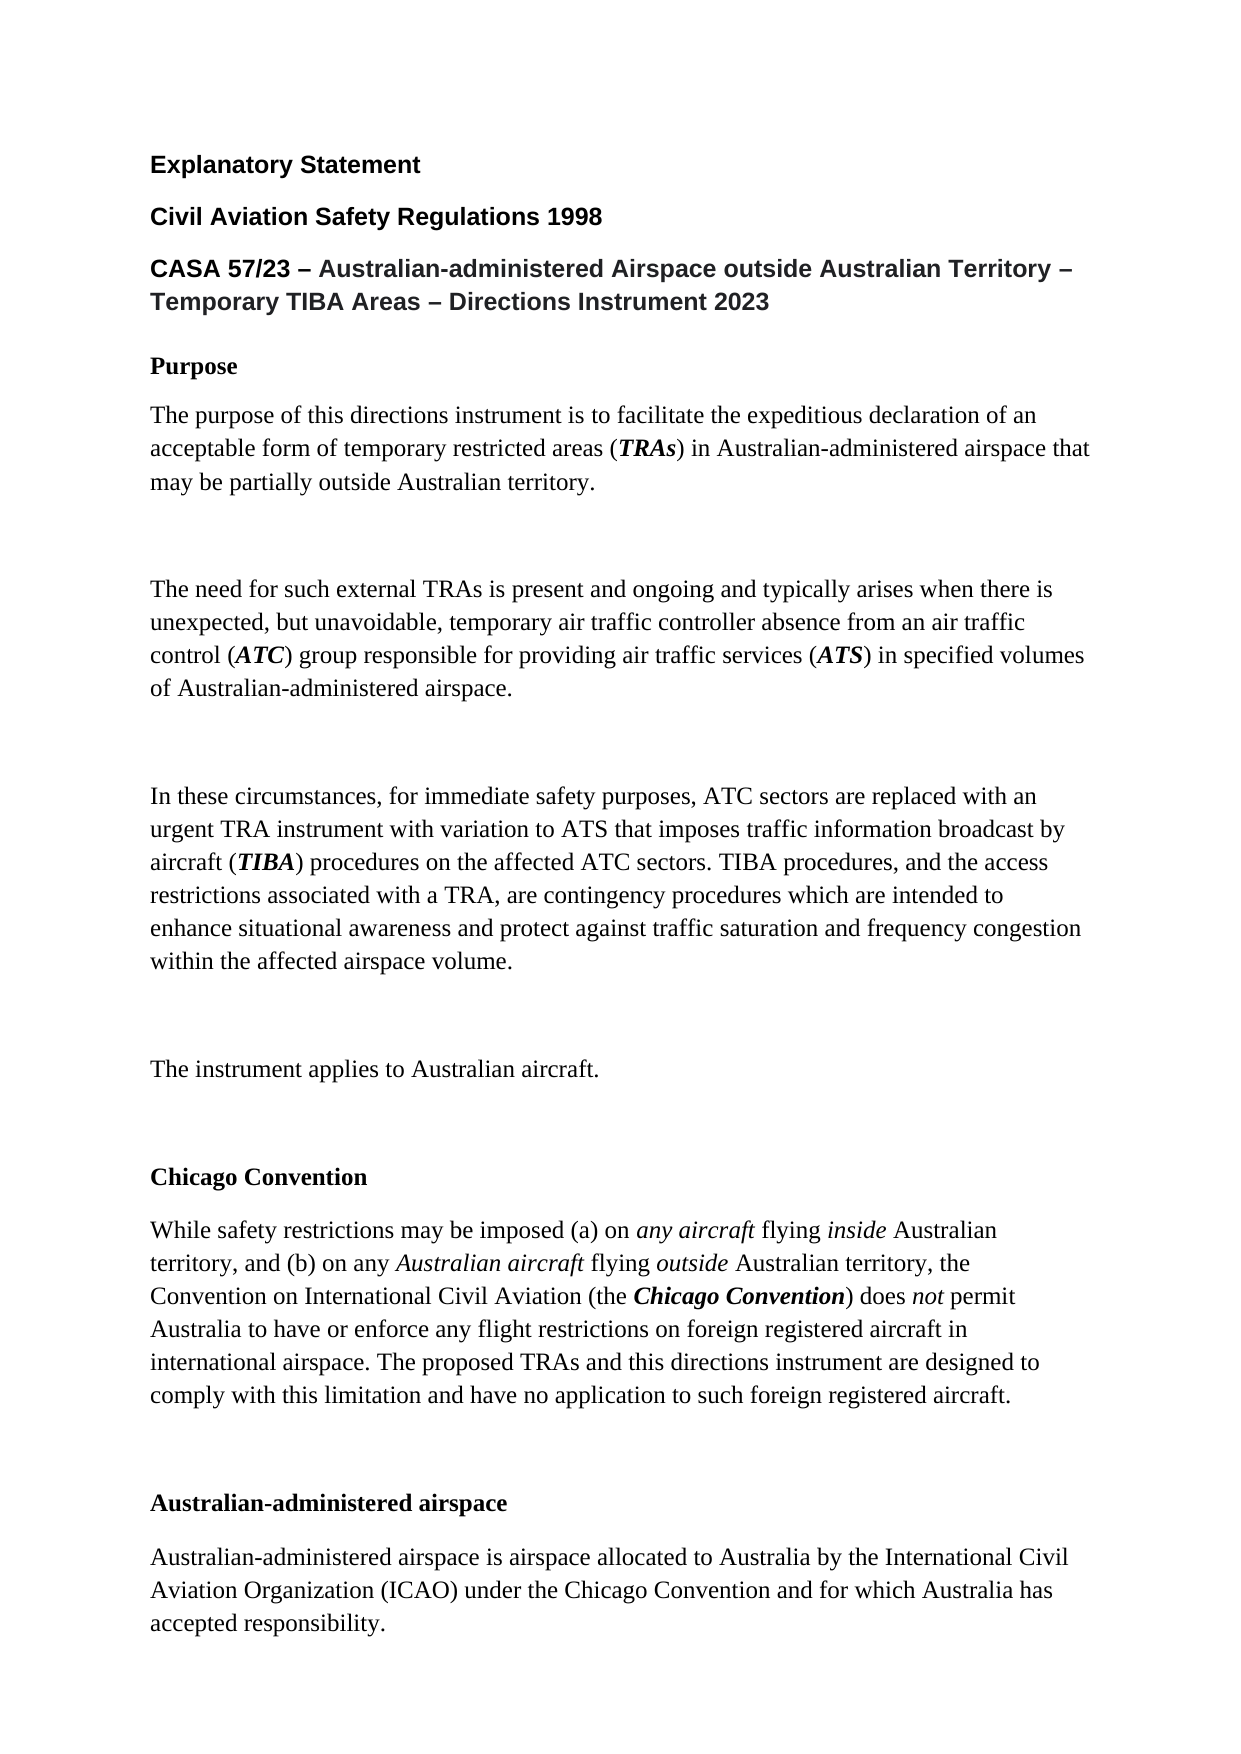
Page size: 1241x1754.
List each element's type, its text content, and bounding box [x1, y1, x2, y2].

text Purpose [150, 351, 1090, 379]
text In these circumstances, for immediate safety purposes, ATC sectors are replaced with an urgent TRA instrument with variation to ATS that imposes traffic information broadcast by aircraft (TIBA) procedures on the affected ATC sectors. TIBA procedures, and the access restrictions associated with a TRA, are contingency procedures which are intended to enhance situational awareness and protect against traffic saturation and frequency congestion within the affected airspace volume. [150, 781, 1090, 975]
subtitle Explanatory Statement [150, 150, 1090, 179]
text Chicago Convention [150, 1162, 1090, 1190]
subtitle Civil Aviation Safety Regulations 1998 [150, 202, 1090, 231]
text Australian-administered airspace [150, 1488, 1090, 1517]
text While safety restrictions may be imposed (a) on any aircraft flying inside Australian territory, and (b) on any Australian aircraft flying outside Australian territory, the Convention on International Civil Aviation (the Chicago Convention) does not permit Australia to have or enforce any flight restrictions on foreign registered aircraft in international airspace. The proposed TRAs and this directions instrument are designed to comply with this limitation and have no application to such foreign registered aircraft. [150, 1215, 1090, 1409]
text The instrument applies to Australian aircraft. [150, 1054, 1090, 1083]
text The need for such external TRAs is present and ongoing and typically arises when there is unexpected, but unavoidable, temporary air traffic controller absence from an air traffic control (ATC) group responsible for providing air traffic services (ATS) in specified volumes of Australian-administered airspace. [150, 574, 1090, 702]
text The purpose of this directions instrument is to facilitate the expeditious declaration of an acceptable form of temporary restricted areas (TRAs) in Australian-administered airspace that may be partially outside Australian territory. [150, 401, 1090, 495]
text Australian-administered airspace is airspace allocated to Australia by the International Civil Aviation Organization (ICAO) under the Chicago Convention and for which Australia has accepted responsibility. [150, 1542, 1090, 1637]
subtitle CASA 57/23 – Australian-administered Airspace outside Australian Territory – Temporary TIBA Areas – Directions Instrument 2023 [150, 253, 1090, 315]
